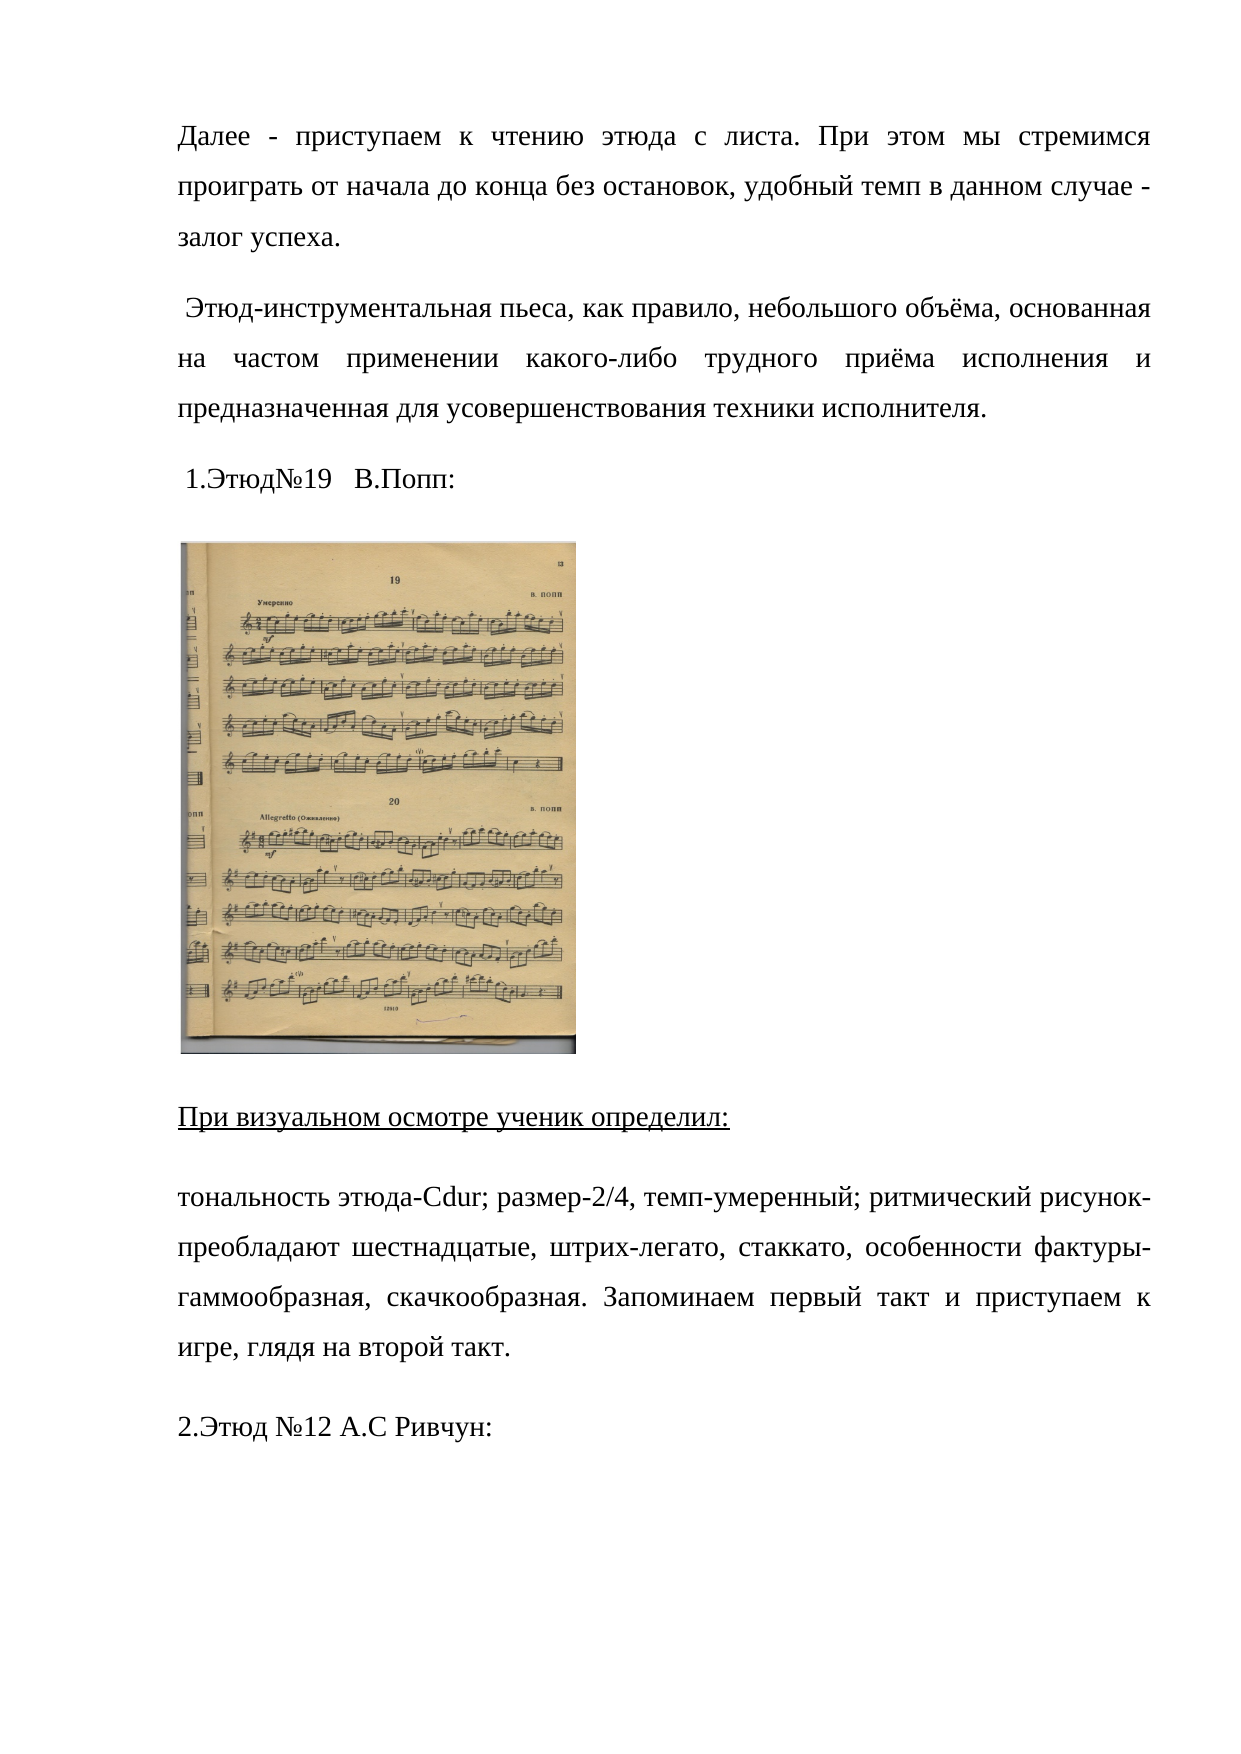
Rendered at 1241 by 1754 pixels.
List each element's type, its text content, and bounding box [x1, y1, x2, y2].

text При визуальном осмотре ученик определил: [177, 1099, 1152, 1133]
text тональность этюда-Сdur; размер-2/4, темп-умеренный; ритмический рисунок-преобладают шестнадцатые, штрих-легато, стаккато, особенности фактуры-гаммообразная, скачкообразная. Запоминаем первый такт и приступаем к игре, глядя на второй такт. [177, 1179, 1152, 1363]
text 1.Этюд№19 В.Попп: [177, 462, 1152, 495]
picture [177, 541, 576, 1054]
text Далее - приступаем к чтению этюда с листа. При этом мы стремимся проиграть от начала до конца без остановок, удобный темп в данном случае - залог успеха. [177, 118, 1152, 252]
text Этюд-инструментальная пьеса, как правило, небольшого объёма, основанная на частом применении какого-либо трудного приёма исполнения и предназначенная для усовершенствования техники исполнителя. [177, 290, 1152, 424]
text 2.Этюд №12 А.С Ривчун: [177, 1409, 1152, 1443]
